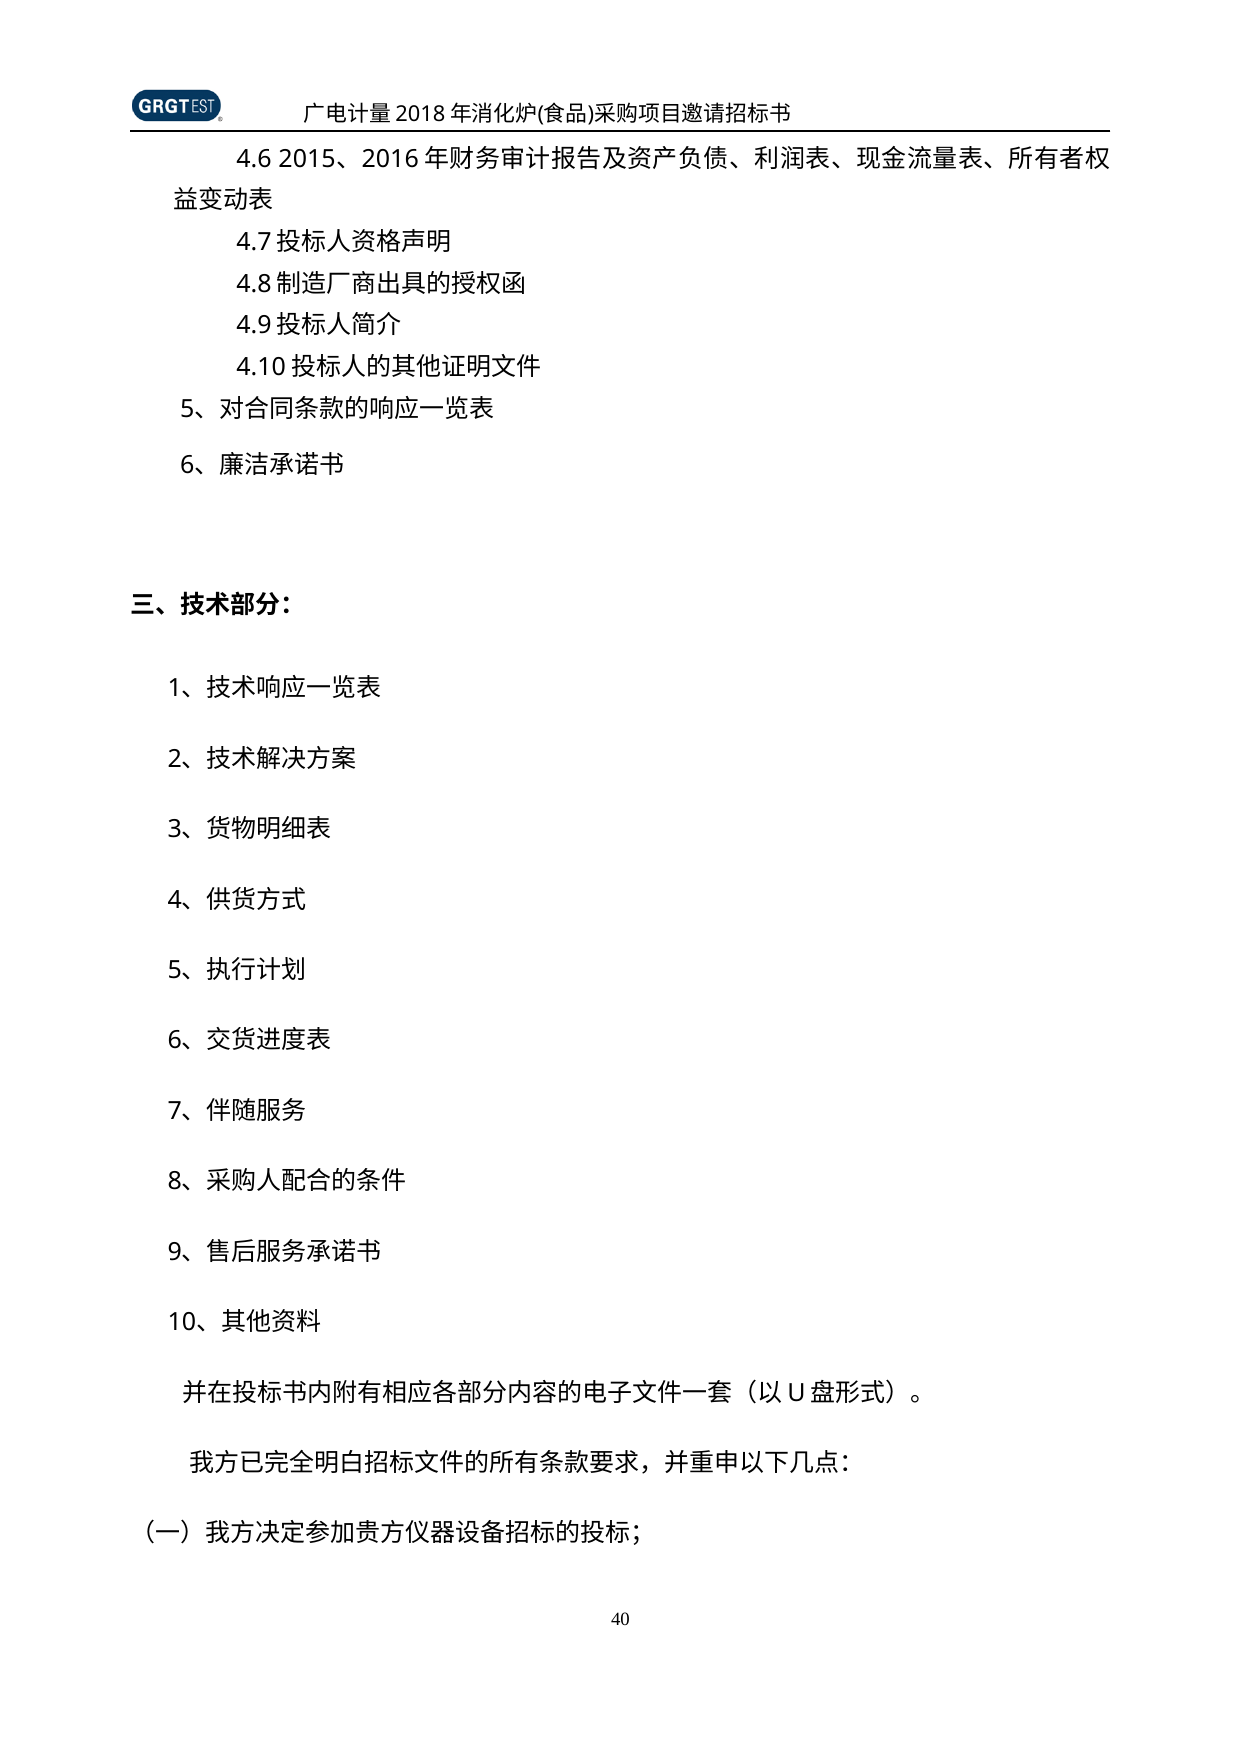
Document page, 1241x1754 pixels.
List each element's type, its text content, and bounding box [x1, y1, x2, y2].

text 6、廉洁承诺书 [130, 430, 1110, 495]
text 8、采购人配合的条件 [130, 1146, 1110, 1211]
picture [129, 88, 224, 122]
text 4.7投标人资格声明 [174, 222, 1110, 258]
text 并在投标书内附有相应各部分内容的电子文件一套（以U盘形式）。 [182, 1358, 1110, 1423]
text 9、售后服务承诺书 [130, 1217, 1110, 1282]
text 4.9投标人简介 [174, 305, 1110, 341]
text 6、交货进度表 [130, 1006, 1110, 1071]
text 3、货物明细表 [130, 794, 1110, 859]
text 4.6 2015、2016年财务审计报告及资产负债、利润表、现金流量表、所有者权益变动表 [174, 138, 1110, 216]
text 1、技术响应一览表 [130, 653, 1110, 718]
text 7、伴随服务 [130, 1076, 1110, 1141]
text 2、技术解决方案 [130, 724, 1110, 789]
text 4、供货方式 [130, 865, 1110, 930]
text 10、其他资料 [130, 1287, 1110, 1352]
text 4.10投标人的其他证明文件 [174, 347, 1110, 383]
text 三、技术部分： [130, 570, 1110, 635]
text 5、对合同条款的响应一览表 [130, 388, 1110, 424]
text 我方已完全明白招标文件的所有条款要求，并重申以下几点： [130, 1428, 1110, 1493]
text 4.8制造厂商出具的授权函 [174, 263, 1110, 299]
text （一）我方决定参加贵方仪器设备招标的投标； [130, 1498, 1110, 1563]
text 5、执行计划 [130, 935, 1110, 1000]
